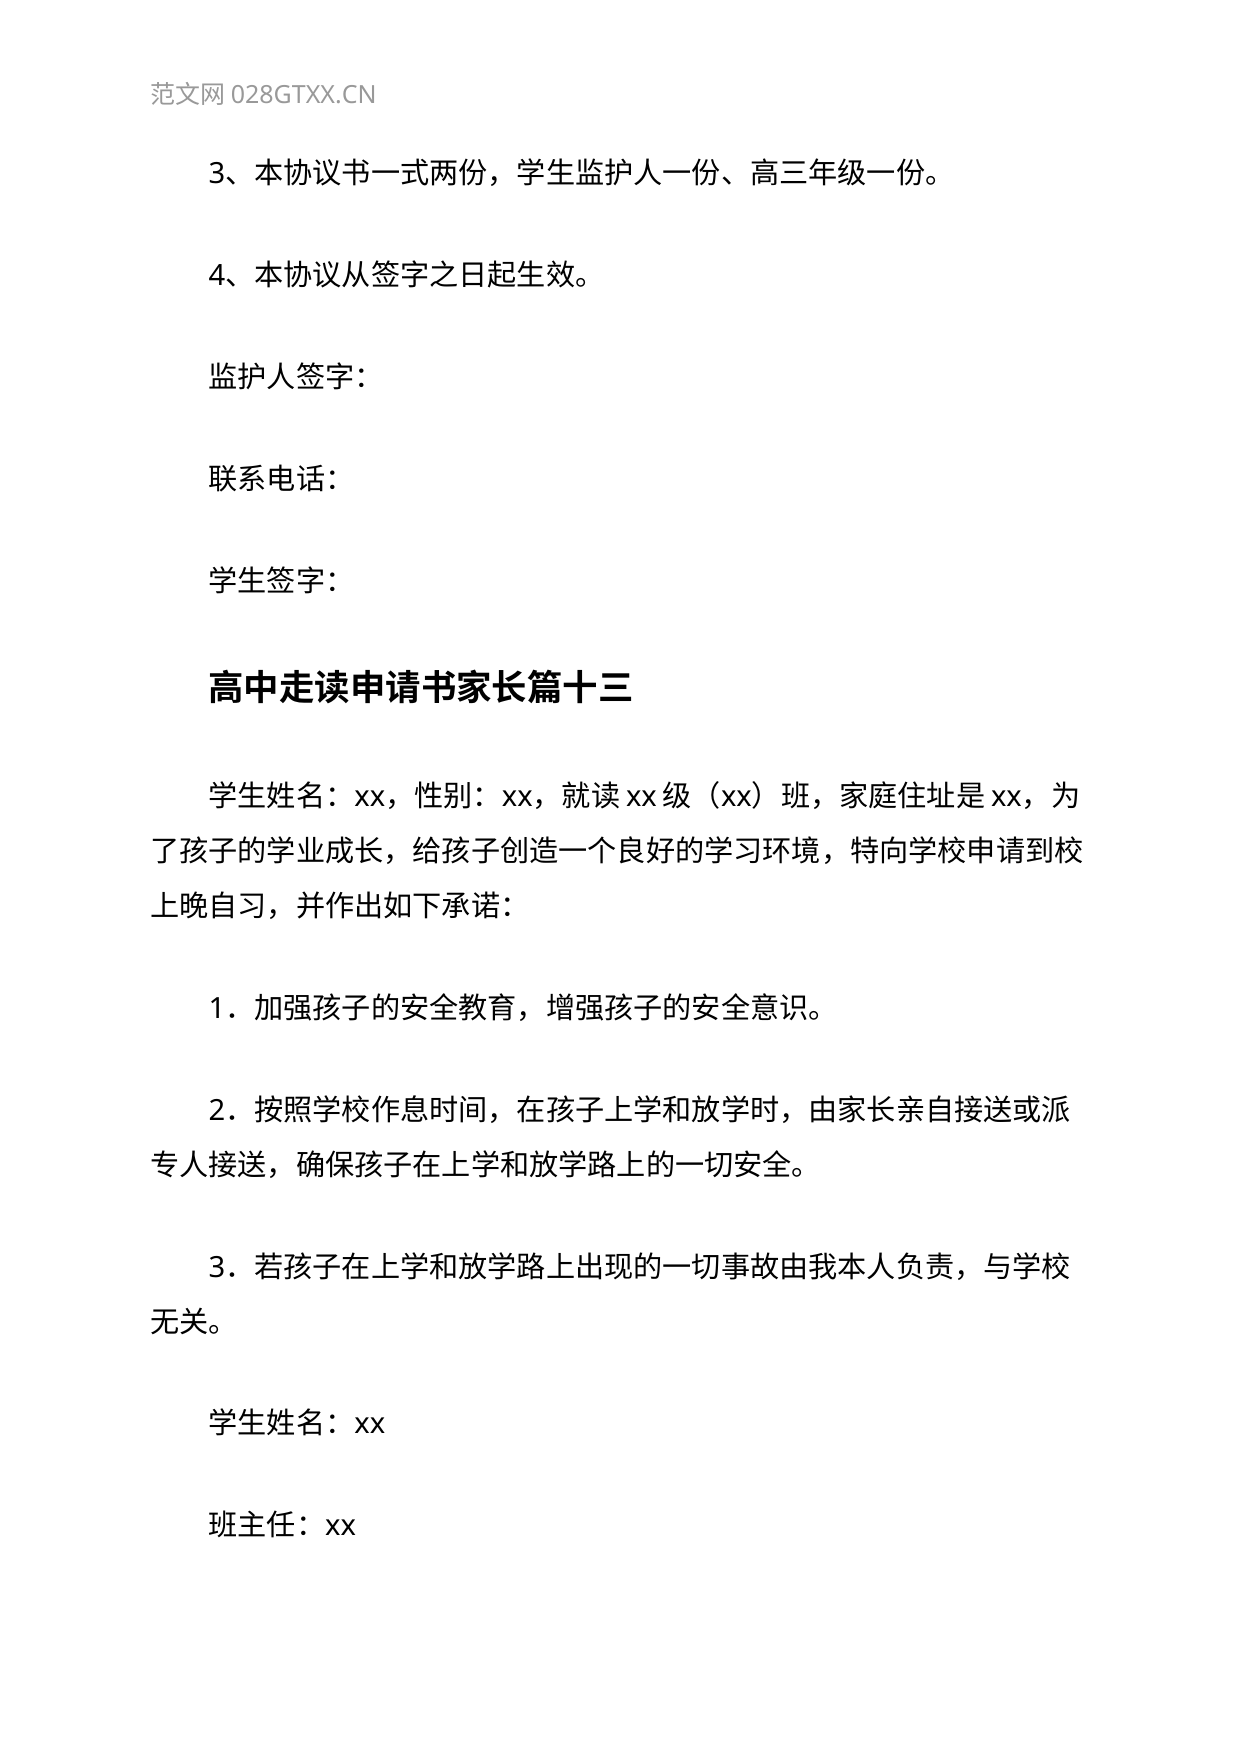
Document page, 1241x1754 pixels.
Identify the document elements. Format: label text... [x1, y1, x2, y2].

text 班主任：xx [150, 1502, 1090, 1544]
text 4、本协议从签字之日起生效。 [150, 252, 1090, 294]
text 1．加强孩子的安全教育，增强孩子的安全意识。 [150, 984, 1090, 1027]
text 3．若孩子在上学和放学路上出现的一切事故由我本人负责，与学校无关。 [150, 1243, 1090, 1340]
text 学生签字： [150, 557, 1090, 600]
text 联系电话： [150, 456, 1090, 498]
text 3、本协议书一式两份，学生监护人一份、高三年级一份。 [150, 150, 1090, 192]
text 监护人签字： [150, 354, 1090, 396]
text 学生姓名：xx [150, 1400, 1090, 1442]
text 高中走读申请书家长篇十三 [150, 659, 1090, 711]
text 学生姓名：xx，性别：xx，就读xx级（xx）班，家庭住址是xx，为了孩子的学业成长，给孩子创造一个良好的学习环境，特向学校申请到校上晚自习，并作出如下承诺： [150, 773, 1090, 925]
text 2．按照学校作息时间，在孩子上学和放学时，由家长亲自接送或派专人接送，确保孩子在上学和放学路上的一切安全。 [150, 1086, 1090, 1184]
